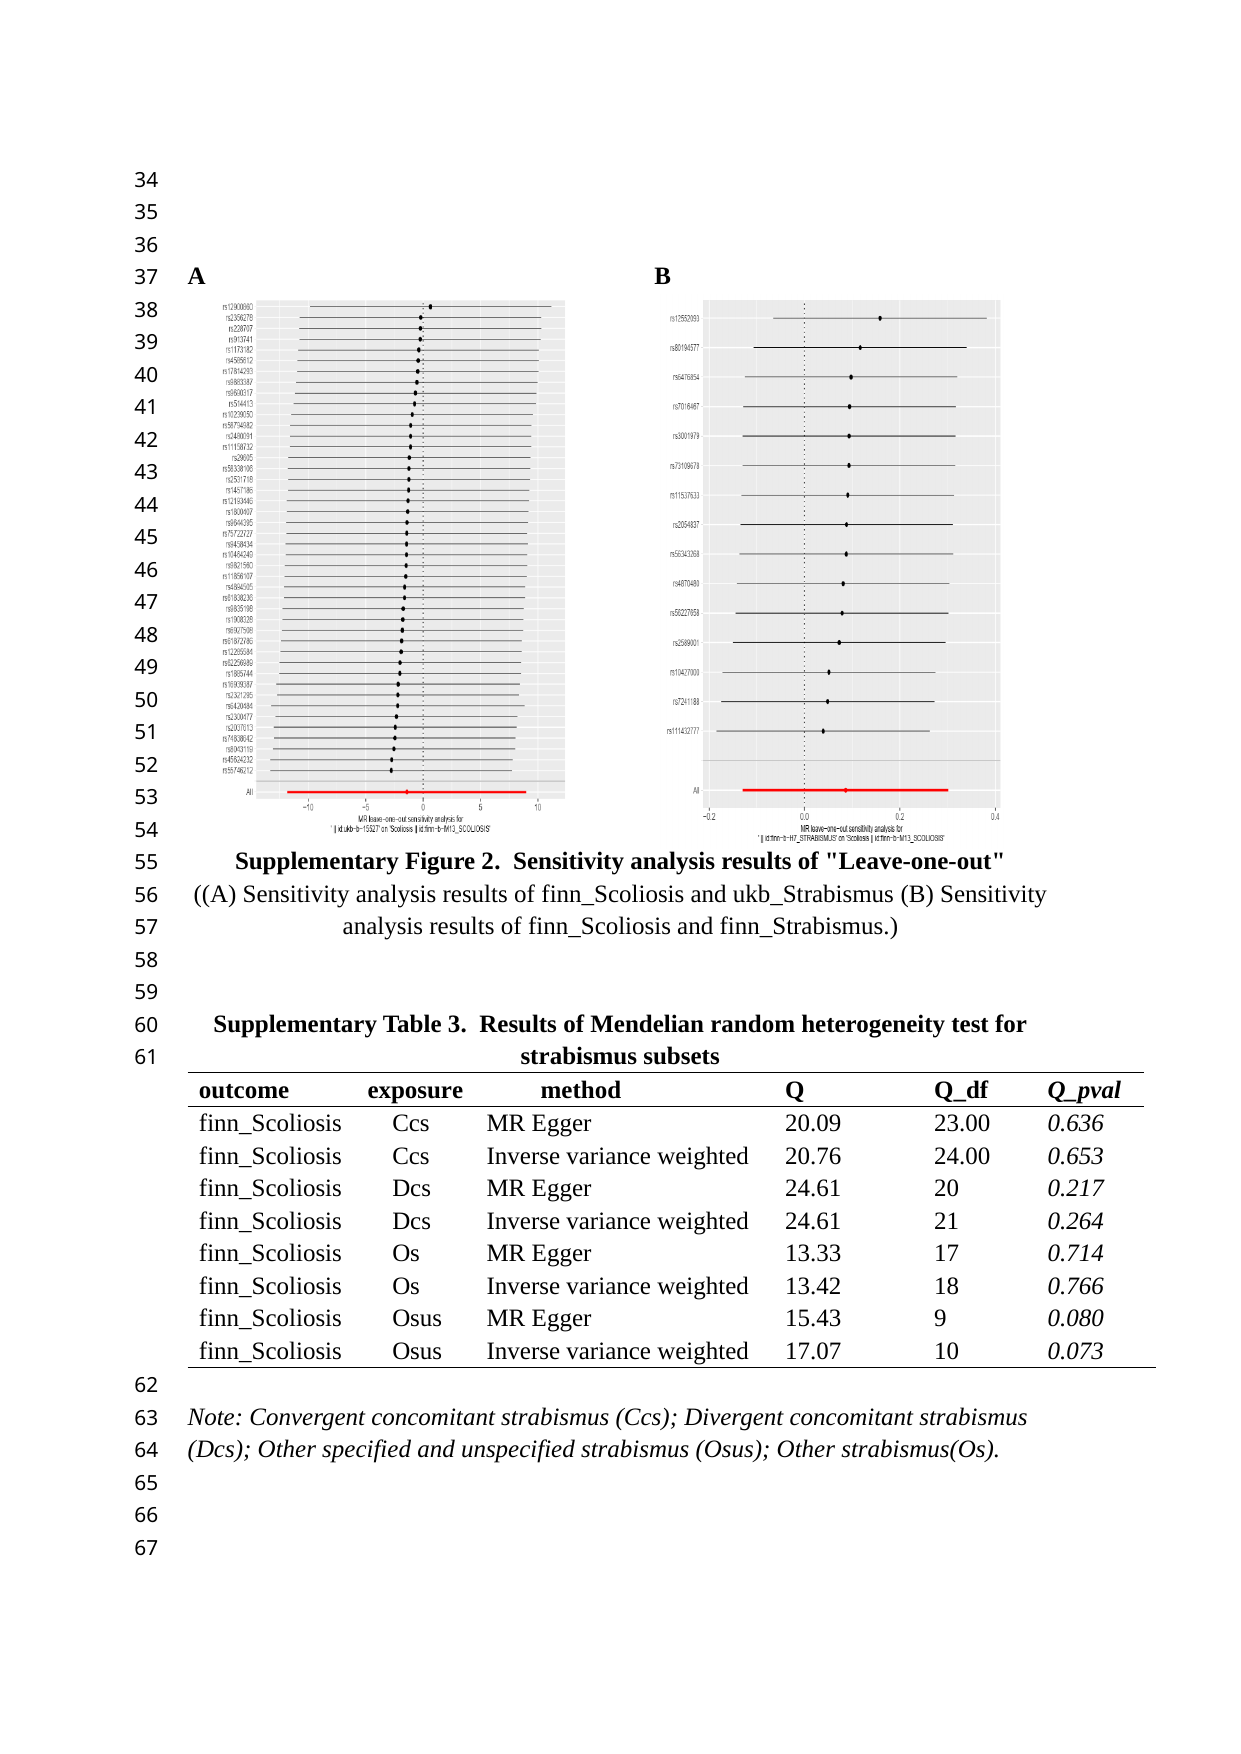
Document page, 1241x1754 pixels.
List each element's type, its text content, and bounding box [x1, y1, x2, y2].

table_cell 13.42 [774, 1269, 923, 1302]
table_cell Inverse variance weighted [475, 1269, 773, 1302]
table_header method [529, 1073, 773, 1106]
table_cell finn_Scoliosis [188, 1334, 381, 1367]
table_cell 0.073 [1036, 1334, 1156, 1367]
table_cell 17.07 [774, 1334, 923, 1367]
table_cell Osus [381, 1302, 475, 1334]
table_cell Osus [381, 1334, 475, 1367]
text Supplementary Table 3. Results of Mendelian random heterogeneity test for strabismus subsets [187, 1007, 1053, 1072]
table_header outcome [188, 1073, 356, 1106]
table_header exposure [356, 1073, 529, 1106]
table_cell 0.217 [1036, 1172, 1144, 1204]
table_cell 20.76 [774, 1139, 923, 1172]
table_cell 0.080 [1036, 1302, 1156, 1334]
table_cell 17 [923, 1237, 1036, 1269]
table_cell 0.766 [1036, 1269, 1156, 1302]
table_header Q [774, 1073, 923, 1106]
table_cell 20.09 [774, 1107, 923, 1139]
table_cell finn_Scoliosis [188, 1172, 381, 1204]
table_cell MR Egger [475, 1237, 773, 1269]
table_cell Os [381, 1237, 475, 1269]
table_cell finn_Scoliosis [188, 1107, 381, 1139]
table_cell finn_Scoliosis [188, 1302, 381, 1334]
table_header Q_df [923, 1073, 1036, 1106]
table_cell 9 [923, 1302, 1036, 1334]
text Supplementary Figure 2. Sensitivity analysis results of "Leave-one-out" [187, 844, 1053, 877]
table_cell Inverse variance weighted [475, 1334, 773, 1367]
table_cell 20 [923, 1172, 1036, 1204]
table_cell 10 [923, 1334, 1036, 1367]
table_cell Os [381, 1269, 475, 1302]
table_cell 15.43 [774, 1302, 923, 1334]
table_cell 0.264 [1036, 1204, 1144, 1237]
text A B [187, 259, 1053, 292]
table_cell 0.636 [1036, 1107, 1144, 1139]
table_cell 13.33 [774, 1237, 923, 1269]
table_cell MR Egger [475, 1107, 773, 1139]
picture [654, 294, 1004, 849]
table_cell MR Egger [475, 1172, 773, 1204]
table_cell Ccs [381, 1139, 475, 1172]
table_cell 24.61 [774, 1172, 923, 1204]
table_cell 24.00 [923, 1139, 1036, 1172]
table_cell 0.653 [1036, 1139, 1144, 1172]
table_cell Dcs [381, 1172, 475, 1204]
text ((A) Sensitivity analysis results of finn_Scoliosis and ukb_Strabismus (B) Sensitivity analysis results of finn_Scoliosis and finn_Strabismus.) [187, 877, 1053, 942]
table_cell Dcs [381, 1204, 475, 1237]
table_header Q_pval [1036, 1073, 1144, 1106]
text Note: Convergent concomitant strabismus (Ccs); Divergent concomitant strabismus (Dcs); Other specified and unspecified strabismus (Osus); Other strabismus(Os). [187, 1400, 1053, 1465]
table_cell finn_Scoliosis [188, 1269, 381, 1302]
table_cell Inverse variance weighted [475, 1204, 773, 1237]
table_cell 21 [923, 1204, 1036, 1237]
table_cell 24.61 [774, 1204, 923, 1237]
table_cell Ccs [381, 1107, 475, 1139]
table_cell finn_Scoliosis [188, 1237, 381, 1269]
table_cell Inverse variance weighted [475, 1139, 773, 1172]
table_cell finn_Scoliosis [188, 1204, 381, 1237]
table_cell 23.00 [923, 1107, 1036, 1139]
table_cell finn_Scoliosis [188, 1139, 381, 1172]
table_cell 0.714 [1036, 1237, 1156, 1269]
table_cell MR Egger [475, 1302, 773, 1334]
table_cell 18 [923, 1269, 1036, 1302]
picture [209, 294, 569, 839]
